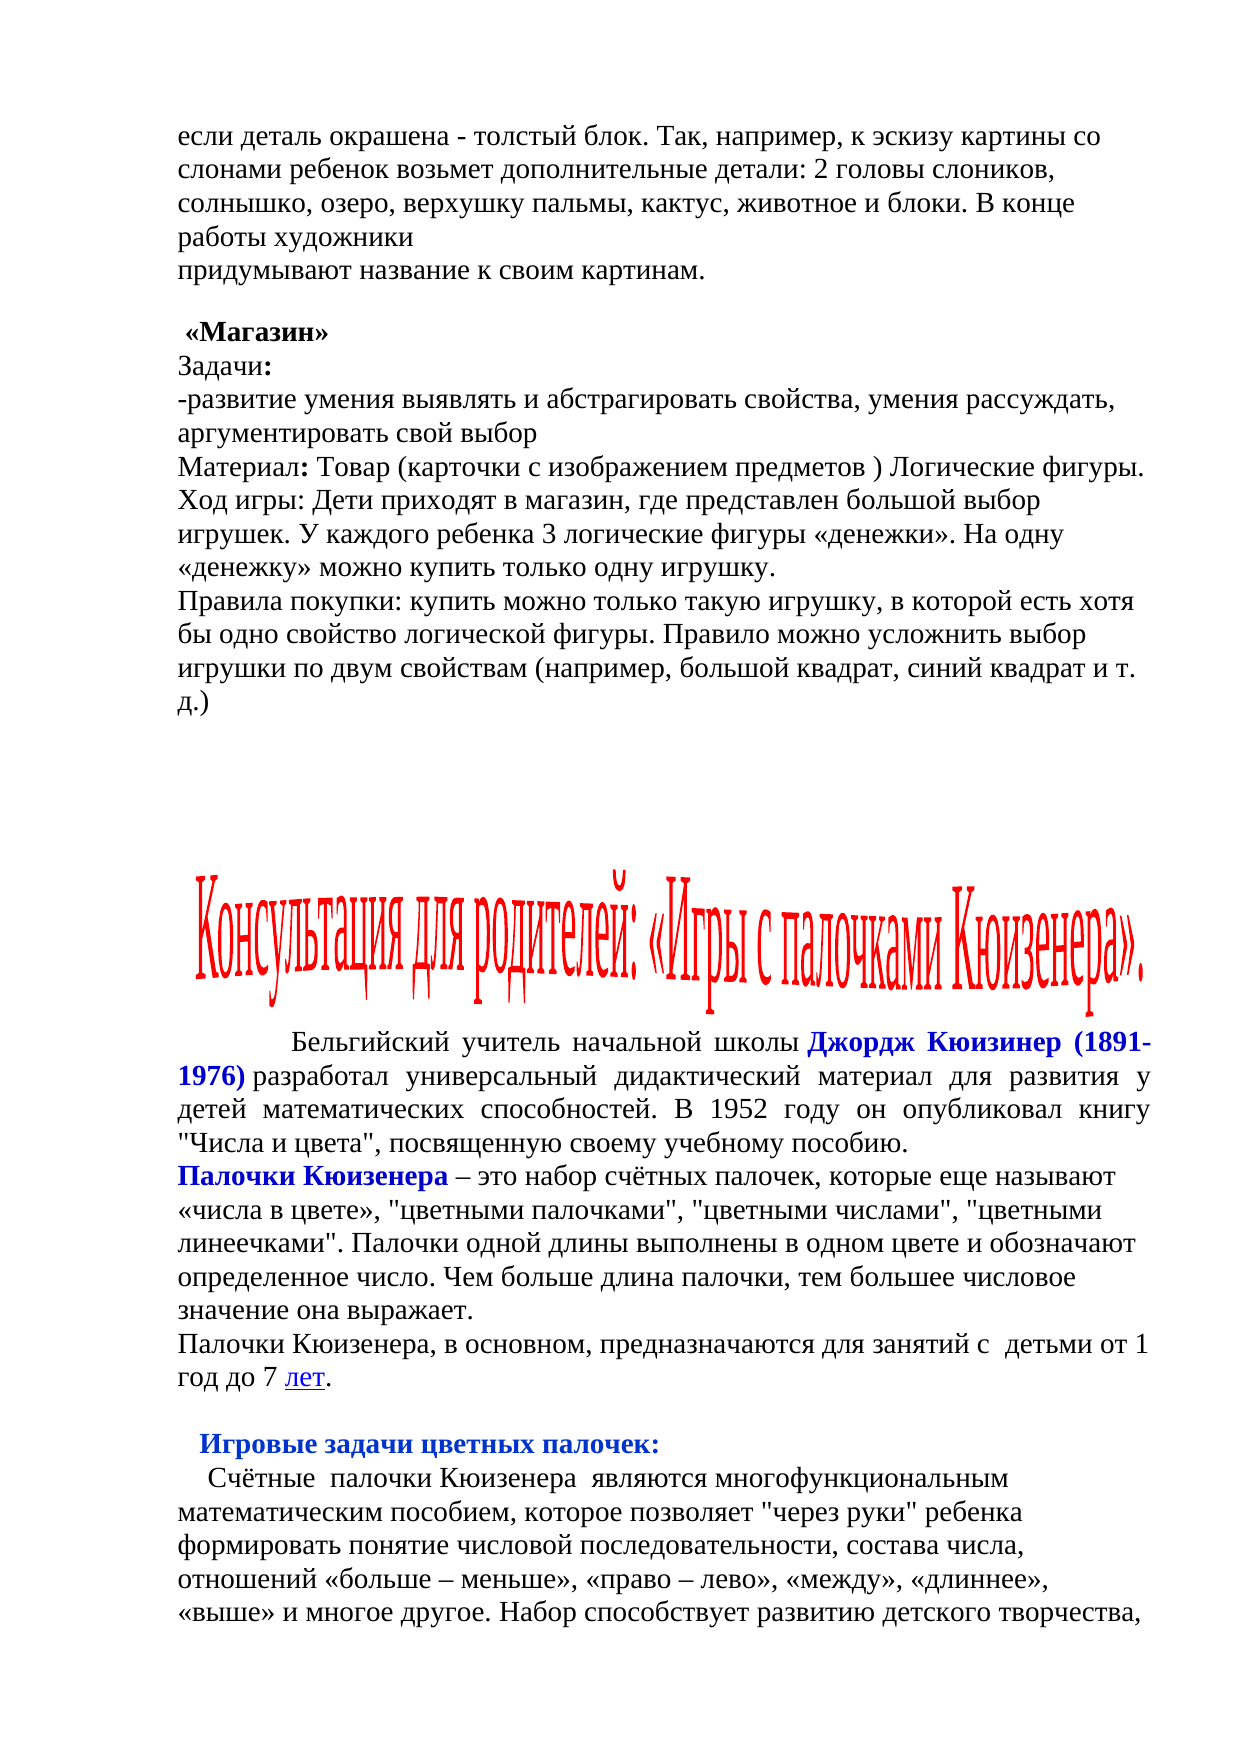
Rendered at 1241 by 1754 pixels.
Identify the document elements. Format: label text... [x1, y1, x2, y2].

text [177, 1460, 1152, 1628]
text придумывают название к своим картинам. [177, 252, 1152, 286]
text Палочки Кюизенера – это набор счётных палочек, которые еще называют «числа в цвете», "цветными палочками", "цветными числами", "цветными линеечками". Палочки одной длины выполнены в одном цвете и обозначают определенное число. Чем больше длина палочки, тем большее числовое значение она выражает. Палочки Кюизенера, в основном, предназначаются для занятий с детьми от 1 год до 7 лет. Игровые задачи цветных палочек: [177, 1158, 1152, 1460]
text Бельгийский учитель начальной школы Джордж Кюизинер (1891-1976) разработал универсальный дидактический материал для развития у детей математических способностей. В 1952 году он опубликовал книгу "Числа и цвета", посвященную своему учебному пособию. [177, 1024, 1152, 1158]
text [177, 118, 1152, 252]
text Задачи: [177, 348, 1152, 382]
text -развитие умения выявлять и абстрагировать свойства, умения рассуждать, аргументировать свой выбор Материал: Товар (карточки с изображением предметов ) Логические фигуры. Ход игры: Дети приходят в магазин, где представлен большой выбор игрушек. У каждого ребенка 3 логические фигуры «денежки». На одну «денежку» можно купить только одну игрушку. Правила покупки: купить можно только такую игрушку, в которой есть хотя бы одно свойство логической фигуры. Правило можно усложнить выбор игрушки по двум свойствам (например, большой квадрат, синий квадрат и т. д.) [177, 382, 1152, 717]
text «Магазин» [177, 314, 1152, 348]
